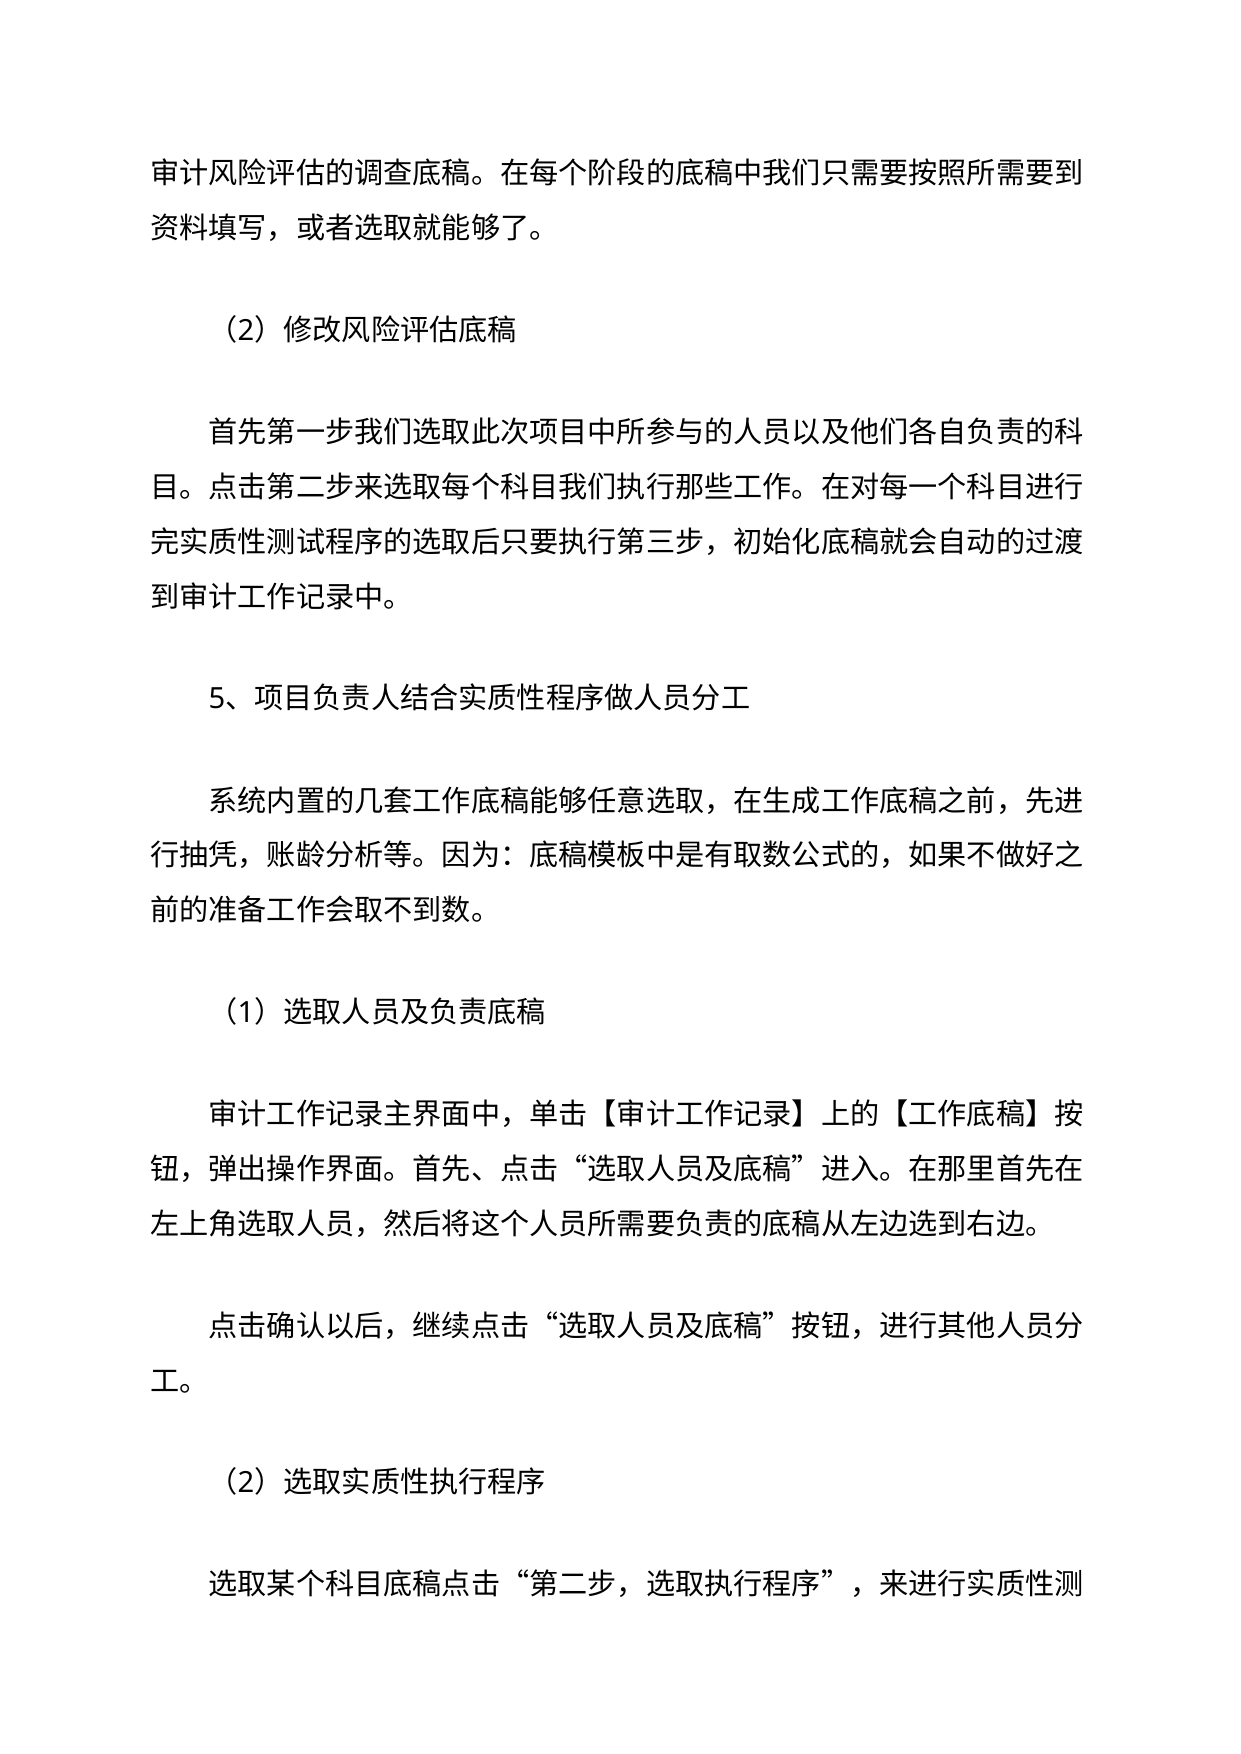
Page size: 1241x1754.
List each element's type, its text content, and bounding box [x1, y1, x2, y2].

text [150, 150, 1090, 247]
text 系统内置的几套工作底稿能够任意选取，在生成工作底稿之前，先进行抽凭，账龄分析等。因为：底稿模板中是有取数公式的，如果不做好之前的准备工作会取不到数。 [150, 777, 1090, 929]
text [150, 1561, 1090, 1603]
text 5、项目负责人结合实质性程序做人员分工 [150, 675, 1090, 717]
text 首先第一步我们选取此次项目中所参与的人员以及他们各自负责的科目。点击第二步来选取每个科目我们执行那些工作。在对每一个科目进行完实质性测试程序的选取后只要执行第三步，初始化底稿就会自动的过渡到审计工作记录中。 [150, 409, 1090, 616]
text （2）修改风险评估底稿 [150, 307, 1090, 349]
text （2）选取实质性执行程序 [150, 1459, 1090, 1501]
text 审计工作记录主界面中，单击【审计工作记录】上的【工作底稿】按钮，弹出操作界面。首先、点击“选取人员及底稿”进入。在那里首先在左上角选取人员，然后将这个人员所需要负责的底稿从左边选到右边。 [150, 1091, 1090, 1243]
text 点击确认以后，继续点击“选取人员及底稿”按钮，进行其他人员分工。 [150, 1302, 1090, 1399]
text （1）选取人员及负责底稿 [150, 989, 1090, 1031]
